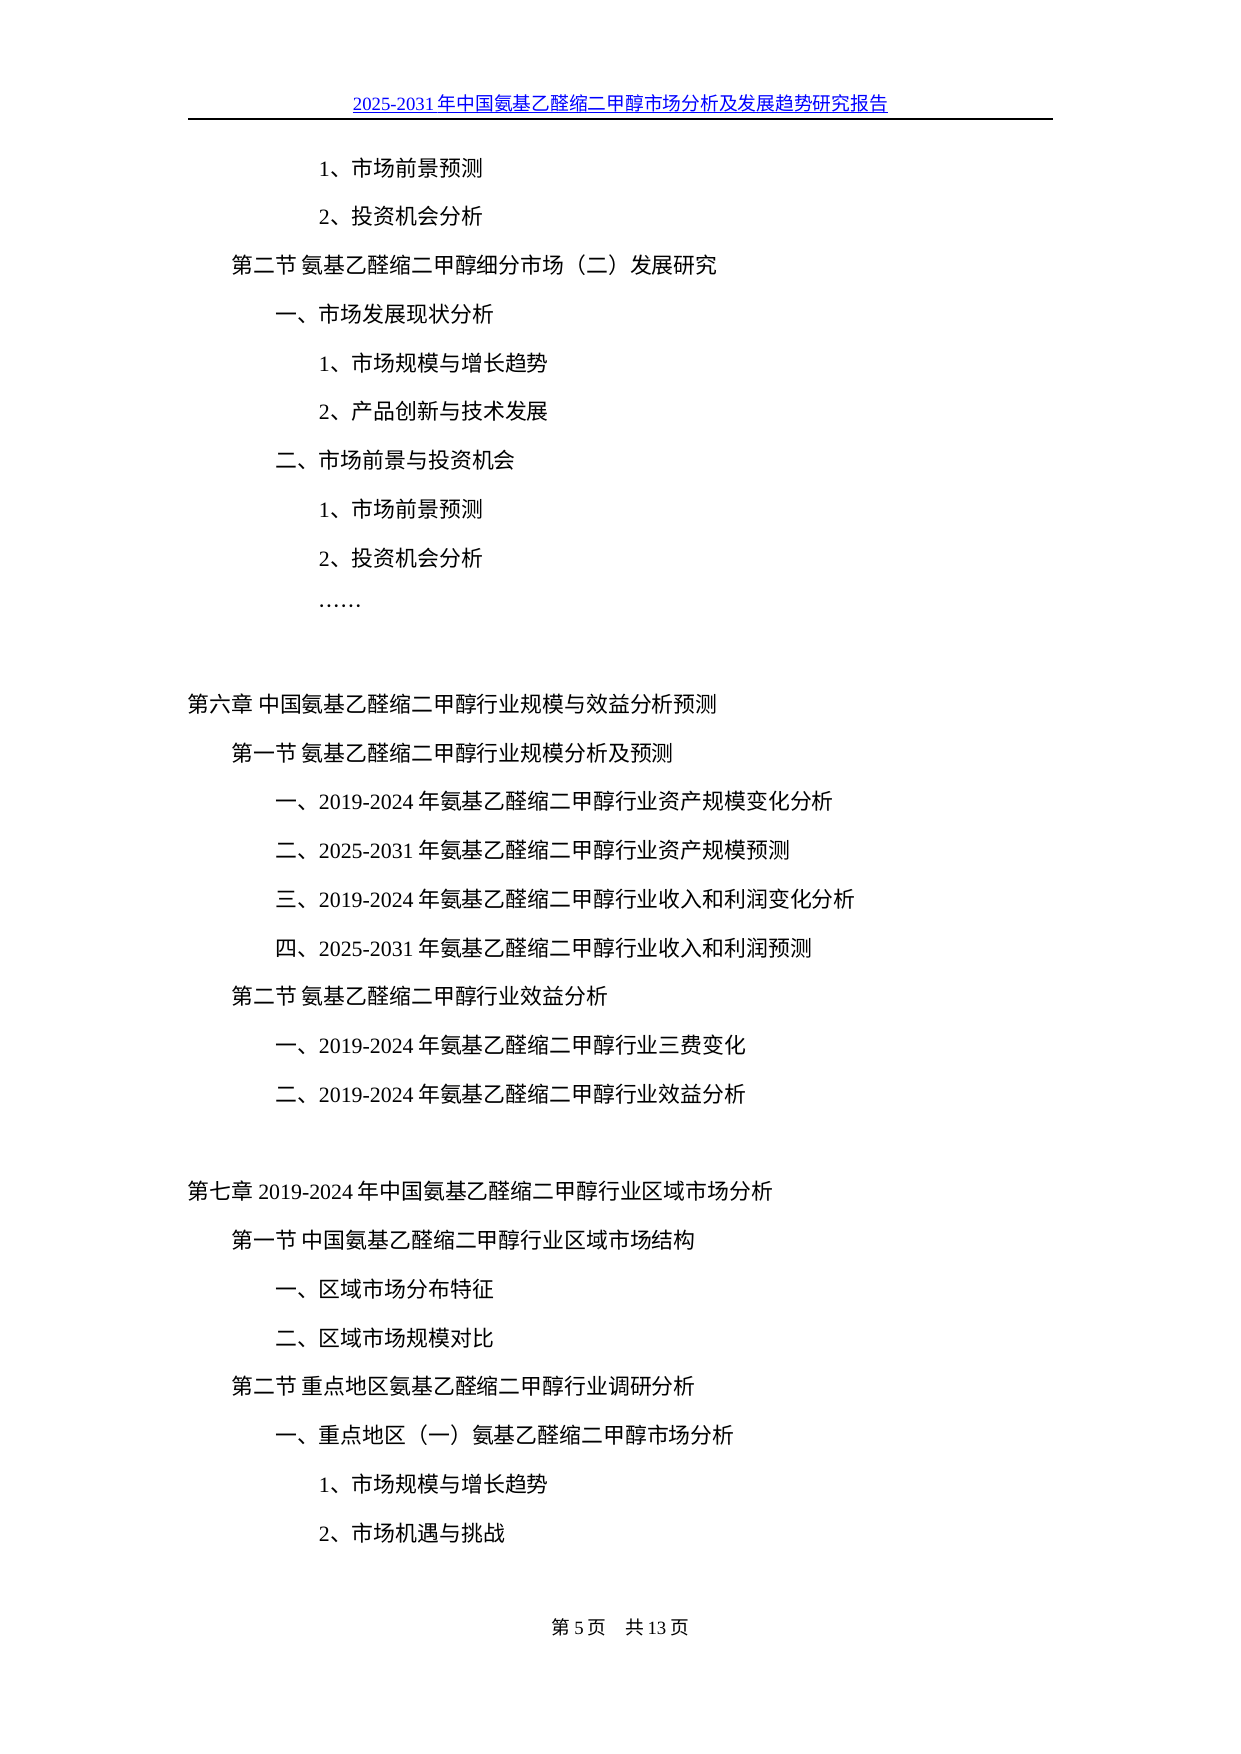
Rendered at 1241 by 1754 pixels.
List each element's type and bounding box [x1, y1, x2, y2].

text [187, 150, 1053, 1548]
